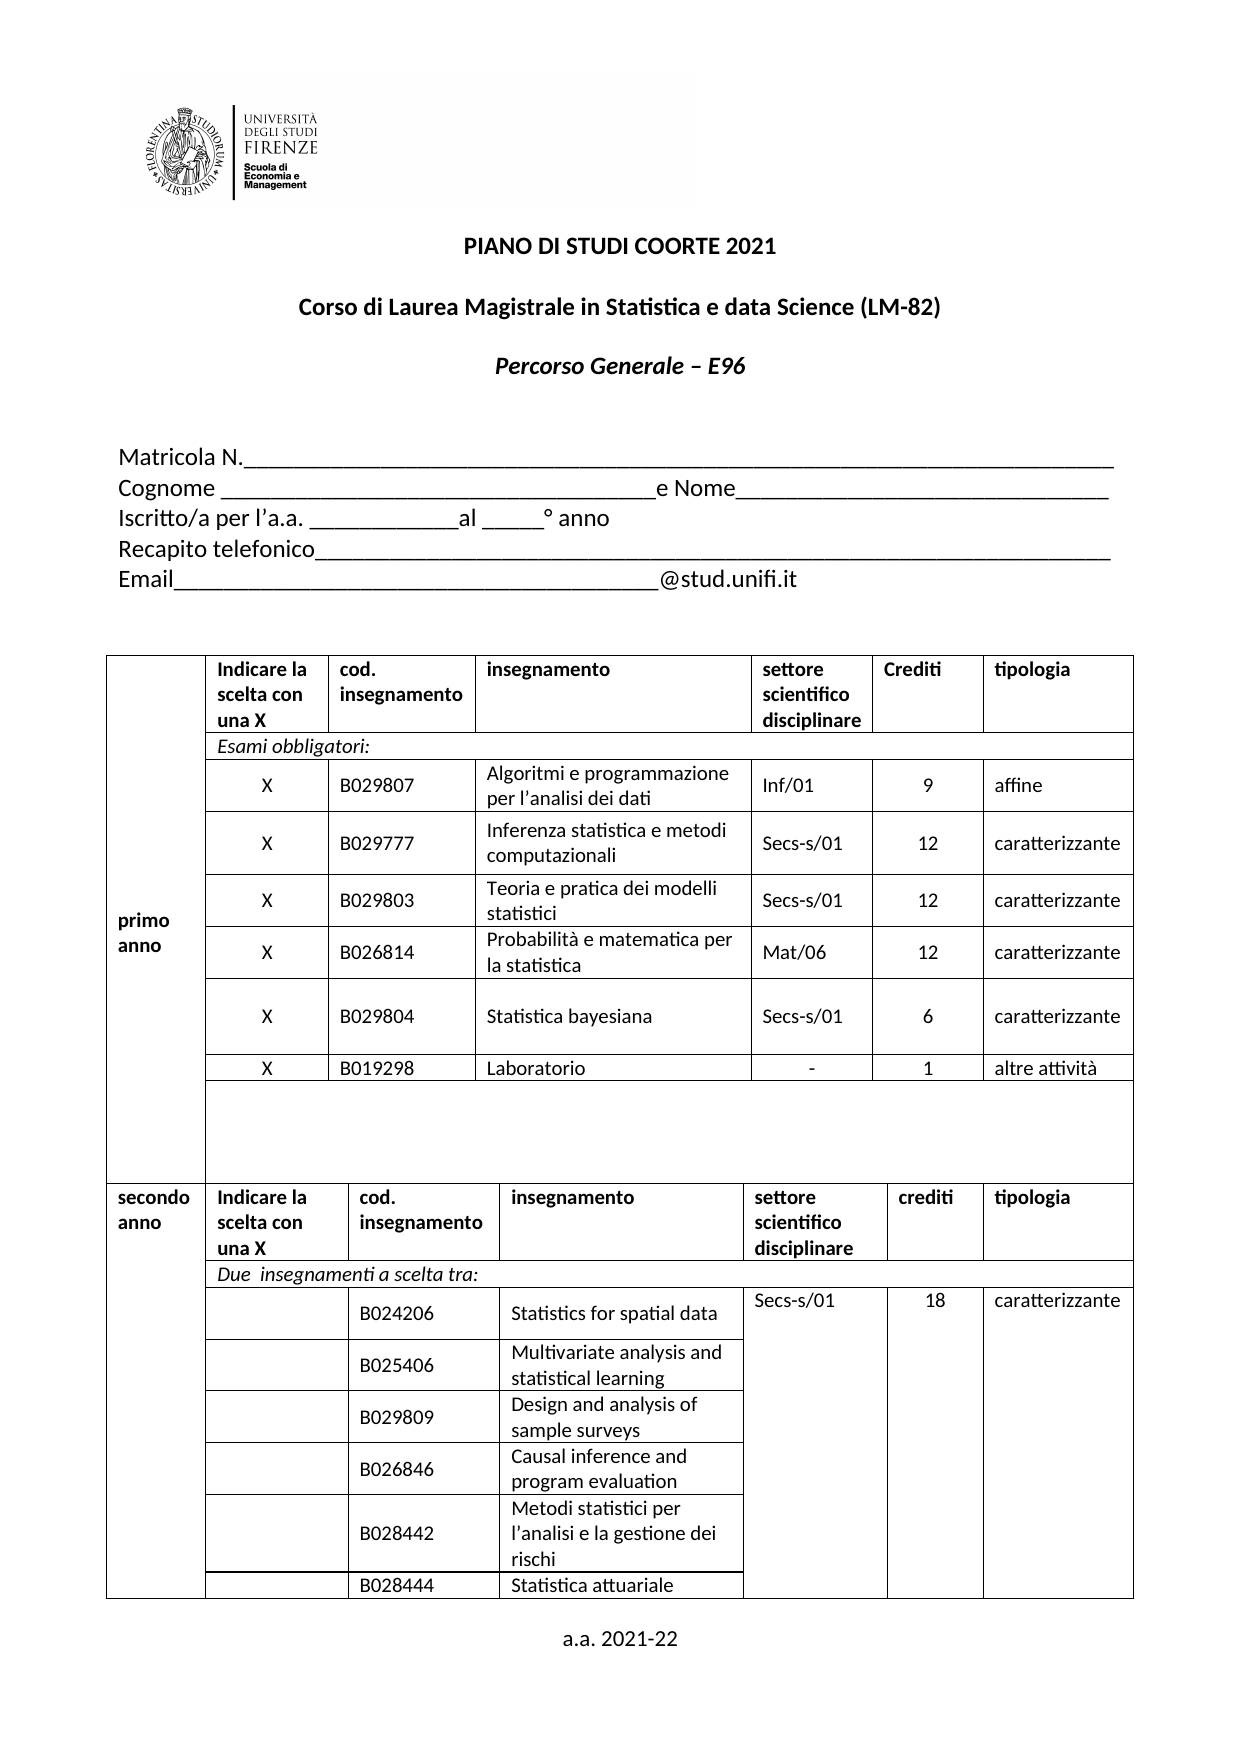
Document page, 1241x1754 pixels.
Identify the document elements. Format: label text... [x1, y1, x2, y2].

table_cell Secs-s/01 [744, 1288, 887, 1598]
table_cell B029803 [329, 875, 475, 926]
table_cell B029777 [329, 812, 475, 874]
table_cell Secs-s/01 [752, 979, 872, 1054]
table_cell insegnamento [500, 1184, 743, 1260]
table_cell Esami obbligatori: [206, 733, 1133, 759]
table_cell Statistics for spatial data [500, 1288, 743, 1338]
table_cell X [206, 812, 328, 874]
table_cell Design and analysis of sample surveys [500, 1391, 743, 1442]
table_cell 12 [873, 875, 983, 926]
table_cell Metodi statistici per l’analisi e la gestione dei rischi [500, 1495, 743, 1571]
table_cell secondo anno [107, 1184, 205, 1598]
table_cell X [206, 927, 328, 977]
table_cell Algoritmi e programmazione per l’analisi dei dati [476, 760, 751, 811]
table_cell 12 [873, 927, 983, 977]
picture [118, 73, 697, 202]
table_cell caratterizzante [984, 1288, 1133, 1598]
table_cell [206, 1340, 348, 1390]
text Corso di Laurea Magistrale in Statistica e data Science (LM-82) [118, 291, 1122, 322]
text Iscritto/a per l’a.a. ____________al _____° anno [118, 502, 1122, 533]
table_cell B019298 [329, 1055, 475, 1080]
table_header tipologia [984, 656, 1133, 732]
table_cell Statistica bayesiana [476, 979, 751, 1054]
table_cell X [206, 760, 328, 811]
table_cell crediti [888, 1184, 983, 1260]
table_cell caratterizzante [984, 979, 1133, 1054]
table_header primo anno [107, 656, 205, 1183]
table_cell Laboratorio [476, 1055, 751, 1080]
table_cell caratterizzante [984, 812, 1133, 874]
table_cell - [752, 1055, 872, 1080]
table_cell [206, 1495, 348, 1571]
table_cell Secs-s/01 [752, 875, 872, 926]
table_cell [206, 1288, 348, 1338]
table_cell cod. insegnamento [349, 1184, 499, 1260]
table_cell B024206 [349, 1288, 499, 1338]
table_cell B028444 [349, 1573, 499, 1598]
table_cell caratterizzante [984, 927, 1133, 977]
table_cell Secs-s/01 [752, 812, 872, 874]
table_cell 6 [873, 979, 983, 1054]
table_cell B026846 [349, 1443, 499, 1494]
table_cell affine [984, 760, 1133, 811]
table_cell X [206, 1055, 328, 1080]
text Cognome ___________________________________e Nome______________________________ [118, 472, 1122, 502]
table_cell [206, 1573, 348, 1598]
table_cell settore scientifico disciplinare [744, 1184, 887, 1260]
table_header Indicare la scelta con una X [206, 656, 328, 732]
table_cell Statistica attuariale [500, 1573, 743, 1598]
table_cell Inf/01 [752, 760, 872, 811]
table_cell B028442 [349, 1495, 499, 1571]
table_cell B025406 [349, 1340, 499, 1390]
table_cell B029809 [349, 1391, 499, 1442]
table_cell X [206, 875, 328, 926]
table_header insegnamento [476, 656, 751, 732]
text Matricola N.______________________________________________________________________ [118, 441, 1122, 472]
table_cell 18 [888, 1288, 983, 1598]
table_cell 9 [873, 760, 983, 811]
text Percorso Generale – E96 [118, 350, 1122, 380]
table_cell Probabilità e matematica per la statistica [476, 927, 751, 977]
table_cell B026814 [329, 927, 475, 977]
table_cell Due insegnamenti a scelta tra: [206, 1261, 1133, 1287]
table_cell 1 [873, 1055, 983, 1080]
text Recapito telefonico________________________________________________________________ [118, 533, 1122, 563]
table_cell Multivariate analysis and statistical learning [500, 1340, 743, 1390]
table_header cod. insegnamento [329, 656, 475, 732]
table_cell X [206, 979, 328, 1054]
table_cell 12 [873, 812, 983, 874]
table_cell B029807 [329, 760, 475, 811]
table_cell caratterizzante [984, 875, 1133, 926]
table_cell Inferenza statistica e metodi computazionali [476, 812, 751, 874]
text PIANO DI STUDI COORTE 2021 [118, 230, 1122, 261]
table_cell [206, 1391, 348, 1442]
table_header settore scientifico disciplinare [752, 656, 872, 732]
table_cell Mat/06 [752, 927, 872, 977]
table_cell Causal inference and program evaluation [500, 1443, 743, 1494]
text Email_______________________________________@stud.unifi.it [118, 563, 1122, 594]
table_header Crediti [873, 656, 983, 732]
table_cell B029804 [329, 979, 475, 1054]
table_cell altre attività [984, 1055, 1133, 1080]
table_cell tipologia [984, 1184, 1133, 1260]
table_cell [206, 1081, 1133, 1183]
table_cell [206, 1443, 348, 1494]
table_cell Teoria e pratica dei modelli statistici [476, 875, 751, 926]
table_cell Indicare la scelta con una X [206, 1184, 348, 1260]
